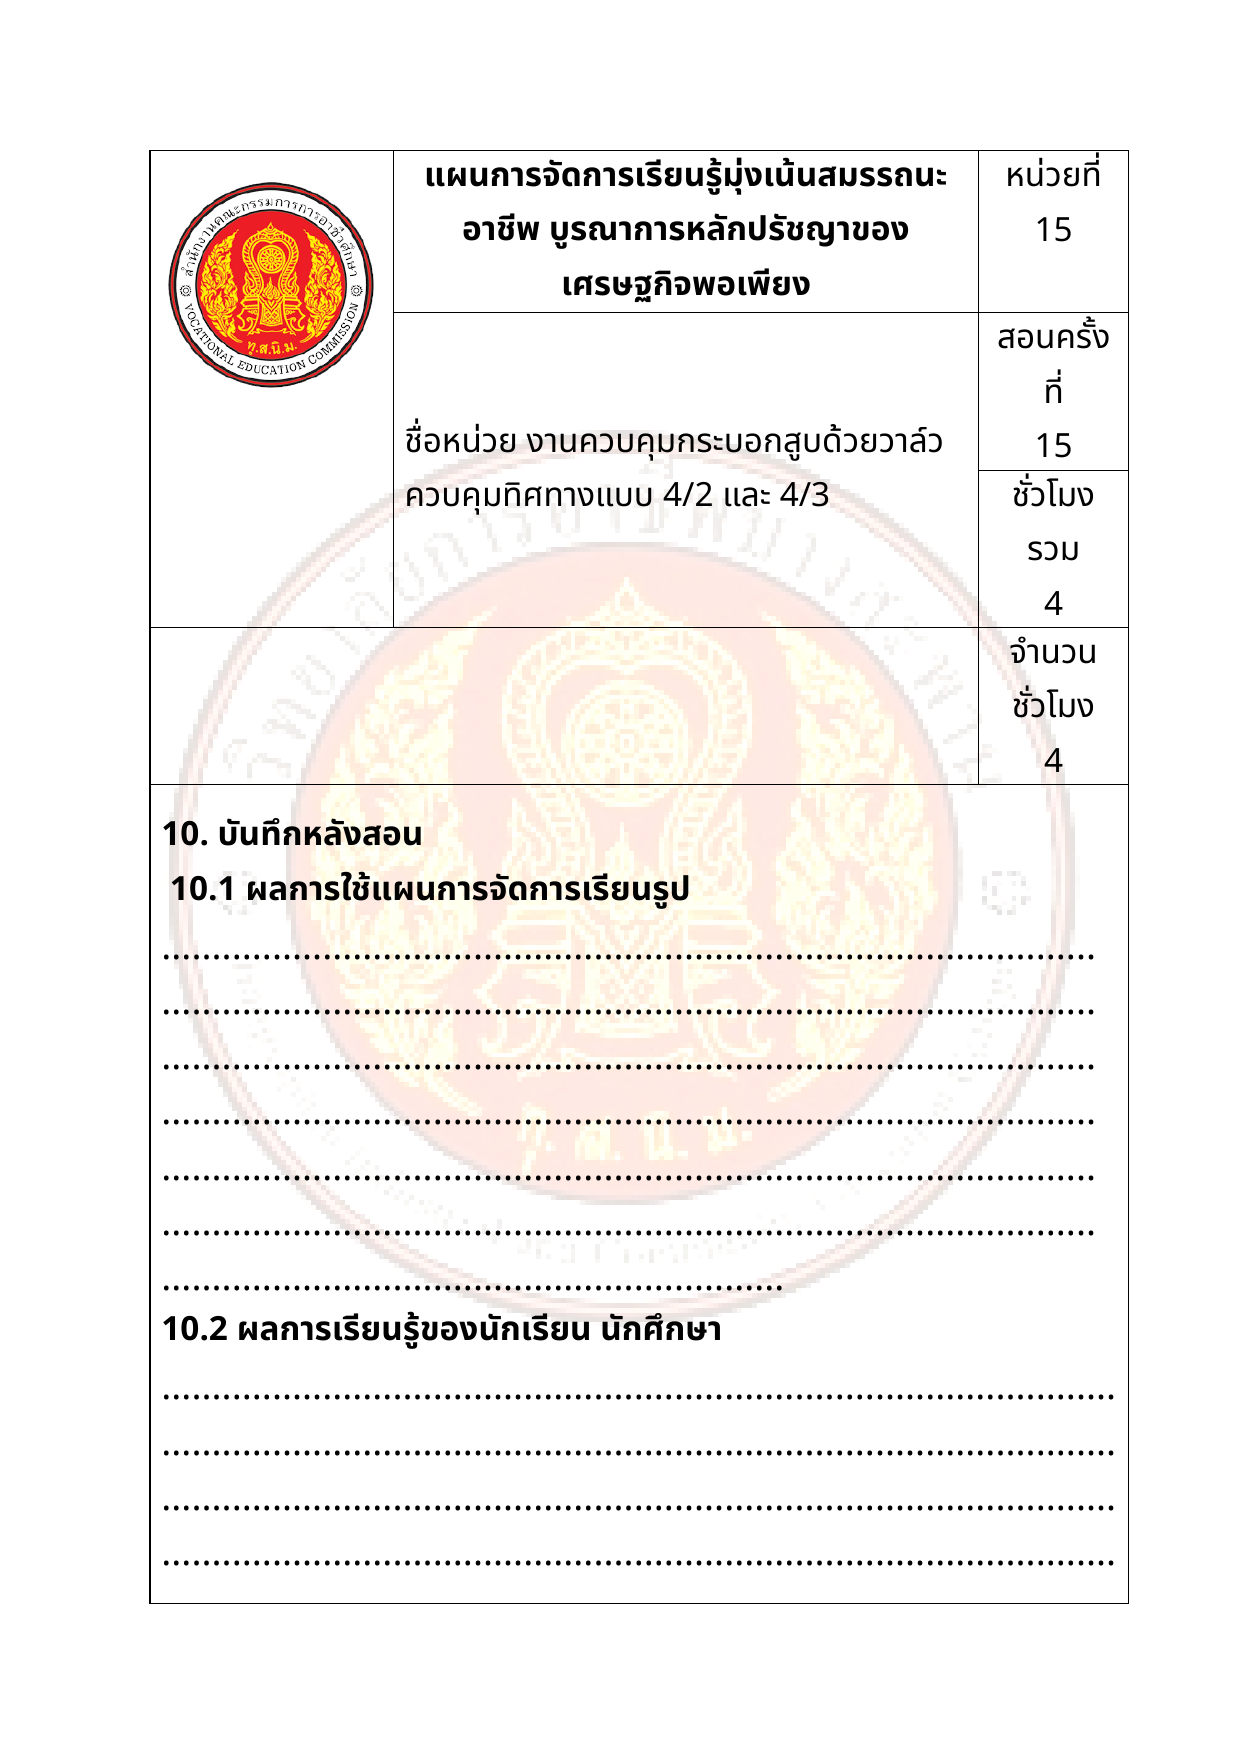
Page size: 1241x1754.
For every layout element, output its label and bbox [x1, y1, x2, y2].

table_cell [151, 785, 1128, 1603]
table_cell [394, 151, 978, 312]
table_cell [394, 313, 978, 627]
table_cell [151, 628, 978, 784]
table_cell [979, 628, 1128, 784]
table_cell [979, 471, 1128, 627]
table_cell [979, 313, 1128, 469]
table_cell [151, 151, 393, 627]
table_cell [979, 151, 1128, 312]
picture [168, 182, 375, 389]
